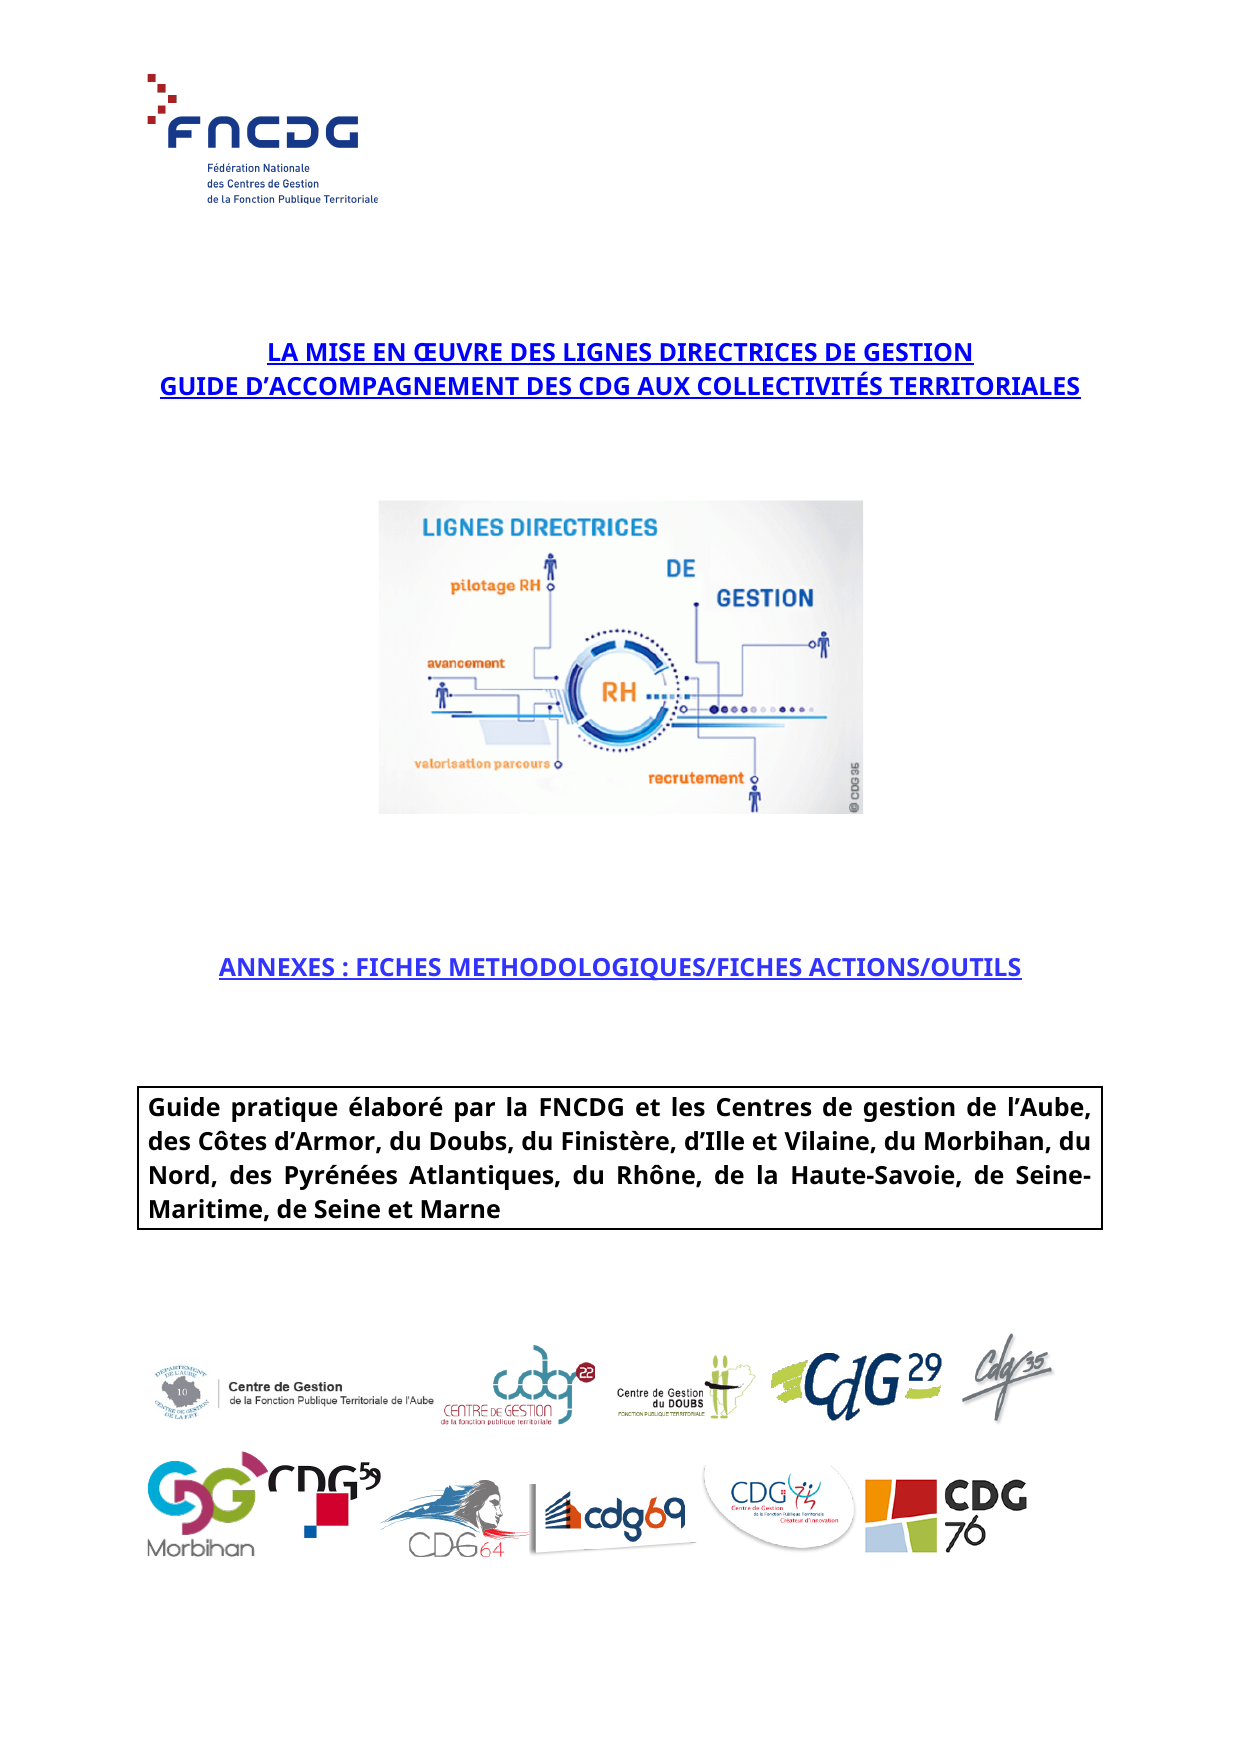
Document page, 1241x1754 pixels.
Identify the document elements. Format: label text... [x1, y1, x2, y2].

text La mise en œuvre des lignes directrices de gestion [148, 334, 1093, 368]
text ANNEXES : FICHES METHODOLOGIQUES/FICHES ACTIONS/OUTILS [148, 949, 1093, 983]
text Guide pratique élaboré par la FNCDG et les Centres de gestion de l’Aube, des Côtes d’Armor, du Doubs, du Finistère, d’Ille et Vilaine, du Morbihan, du Nord, des Pyrénées Atlantiques, du Rhône, de la Haute-Savoie, de Seine-Maritime, de Seine et Marne [139, 1088, 1101, 1228]
picture [377, 493, 864, 814]
text Guide d’accompagnement des CDG aux collectivités territoriales [148, 368, 1093, 402]
picture [147, 1443, 1030, 1557]
picture [147, 1332, 1056, 1425]
